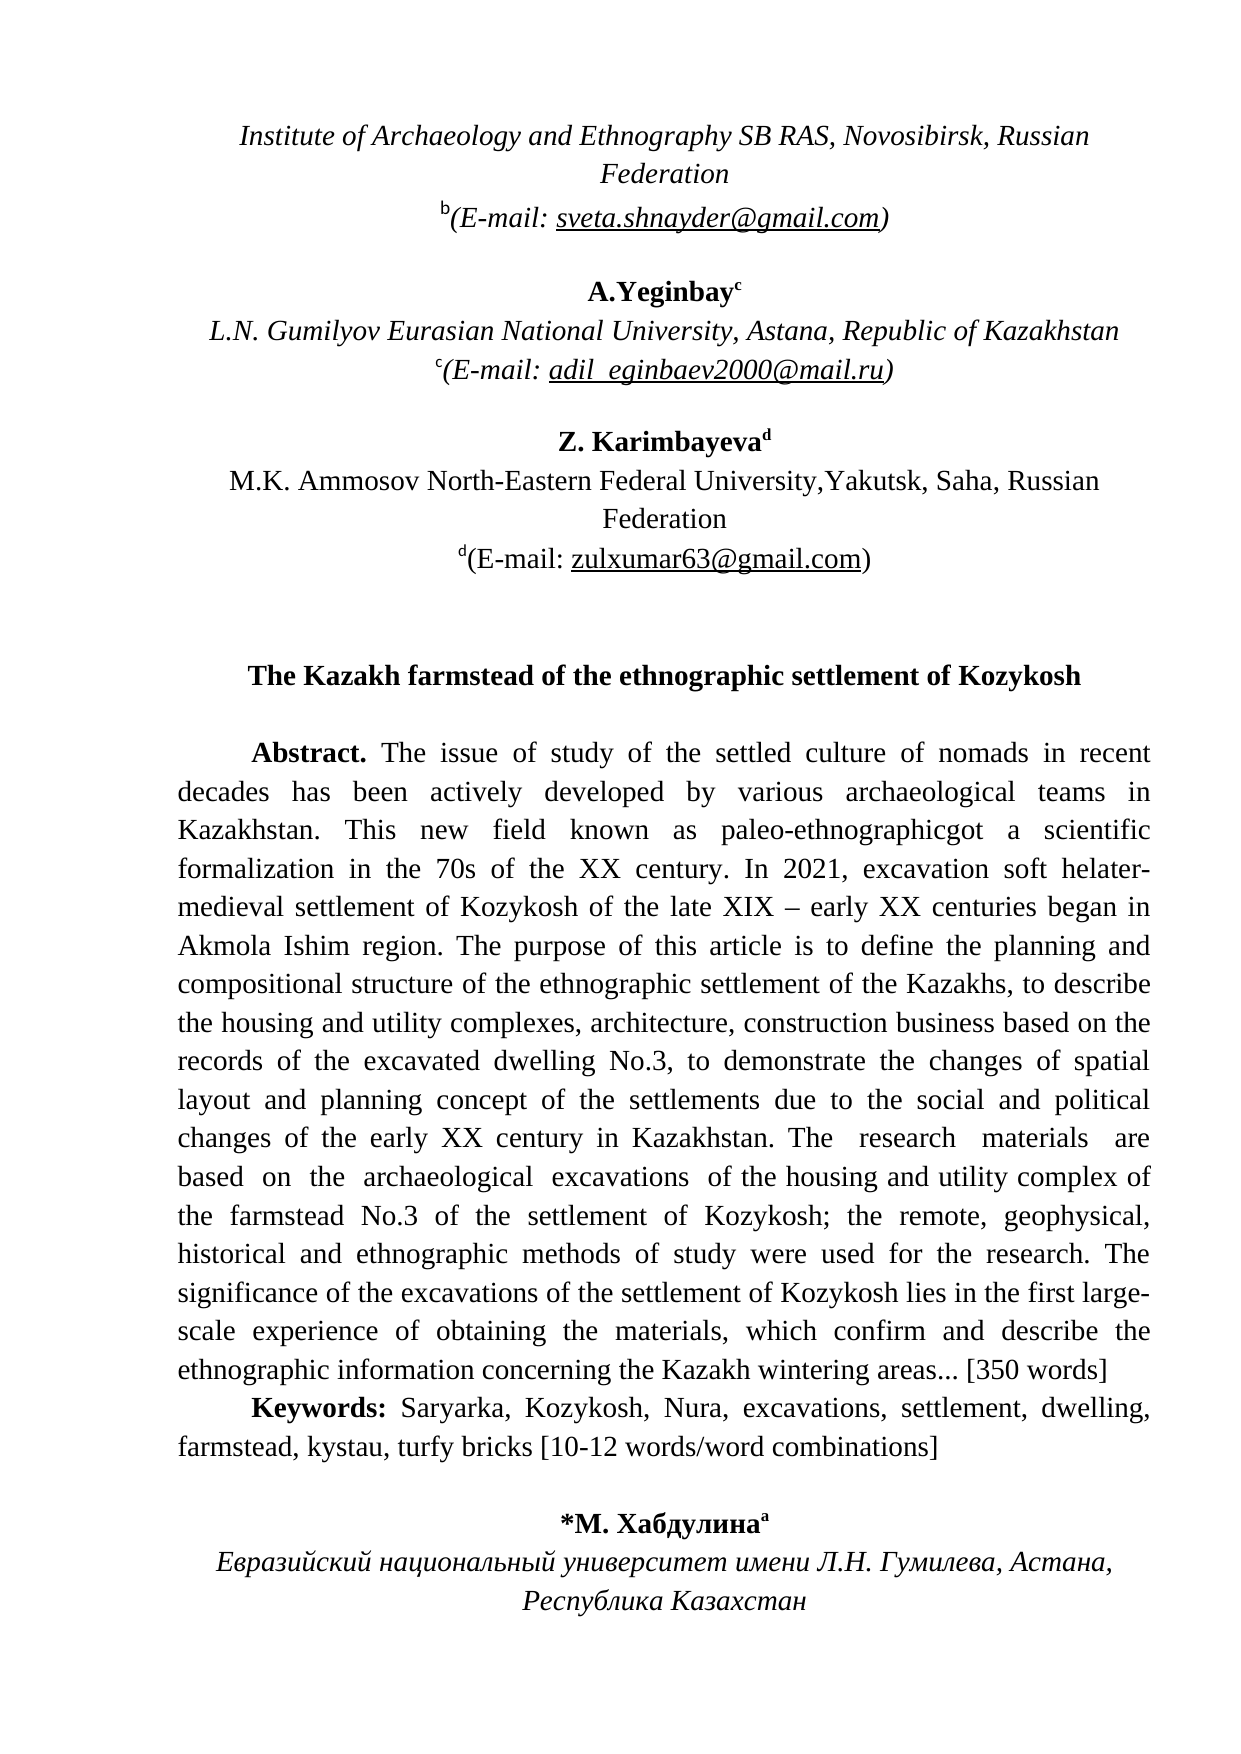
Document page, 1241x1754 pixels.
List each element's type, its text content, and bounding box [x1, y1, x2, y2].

text Keywords: Saryarka, Kozykosh, Nura, excavations, settlement, dwelling, farmstead, kystau, turfy bricks [10-12 words/word combinations] [177, 1390, 1152, 1462]
text The Kazakh farmstead of the ethnographic settlement of Kozykosh [177, 658, 1152, 692]
text A.Yeginbayc [177, 274, 1152, 308]
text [177, 313, 1152, 346]
text Institute of Archaeology and Ethnography SB RAS, Novosibirsk, Russian Federation [177, 118, 1152, 190]
text Abstract. The issue of study of the settled culture of nomads in recent decades has been actively developed by various archaeological teams in Kazakhstan. This new field known as paleo-ethnographicgot a scientific formalization in the 70s of the XX century. In 2021, excavation soft helater-medieval settlement of Kozykosh of the late XIX – early XX centuries began in Akmola Ishim region. The purpose of this article is to define the planning and compositional structure of the ethnographic settlement of the Kazakhs, to describe the housing and utility complexes, architecture, construction business based on the records of the excavated dwelling No.3, to demonstrate the changes of spatial layout and planning concept of the settlements due to the social and political changes of the early XX century in Kazakhstan. The research materials are based on the archaeological excavations of the housing and utility complex of the farmstead No.3 of the settlement of Kozykosh; the remote, geophysical, historical and ethnographic methods of study were used for the research. The significance of the excavations of the settlement of Kozykosh lies in the first large-scale experience of obtaining the materials, which confirm and describe the ethnographic information concerning the Kazakh wintering areas... [350 words] [177, 735, 1152, 1385]
text *М. Хабдулинаa [177, 1506, 1152, 1539]
text M.K. Ammosov North-Eastern Federal University,Yakutsk, Saha, Russian Federation [177, 463, 1152, 535]
text Евразийский национальный университет имени Л.Н. Гумилева, Астана, Республика Казахстан [177, 1544, 1152, 1617]
text d(E-mail: zulxumar63@gmail.com) [177, 540, 1152, 576]
text Z. Karimbayevad [177, 424, 1152, 458]
text c(E-mail: adil_eginbaev2000@mail.ru) [177, 351, 1152, 387]
text b(E-mail: sveta.shnayder@gmail.com) [177, 195, 1152, 236]
